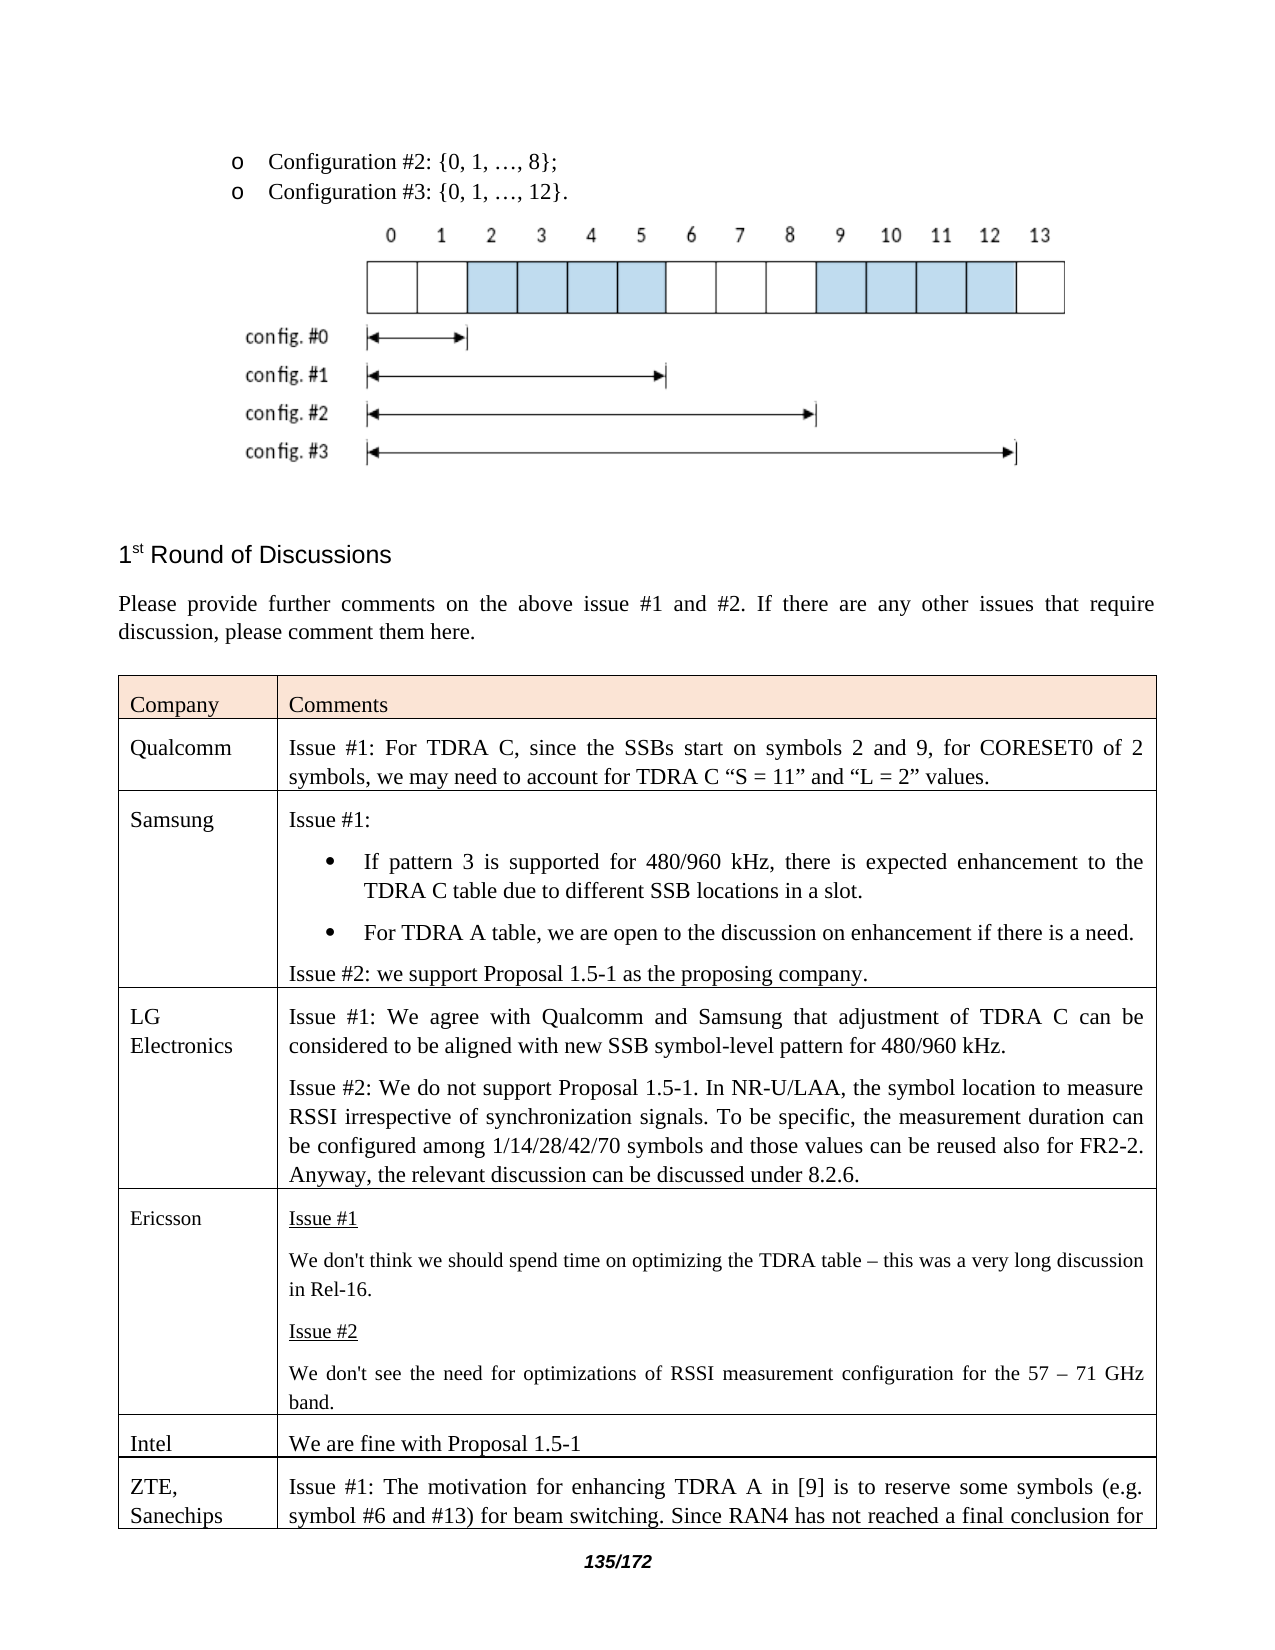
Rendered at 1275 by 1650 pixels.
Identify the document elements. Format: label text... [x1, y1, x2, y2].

list Configuration #2: {0, 1, …, 8}; [231, 148, 1157, 176]
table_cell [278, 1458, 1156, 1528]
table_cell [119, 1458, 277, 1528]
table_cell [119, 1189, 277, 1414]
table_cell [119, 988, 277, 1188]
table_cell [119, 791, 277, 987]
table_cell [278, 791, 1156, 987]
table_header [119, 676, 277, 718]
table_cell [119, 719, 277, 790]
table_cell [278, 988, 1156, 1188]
text Please provide further comments on the above issue #1 and #2. If there are any other issues that require discussion, please comment them here. [118, 590, 1157, 644]
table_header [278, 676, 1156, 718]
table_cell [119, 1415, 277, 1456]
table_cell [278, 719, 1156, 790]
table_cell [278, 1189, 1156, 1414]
list Configuration #3: {0, 1, …, 12}. [231, 178, 1157, 206]
subtitle 1st Round of Discussions [118, 540, 1157, 569]
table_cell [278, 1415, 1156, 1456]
